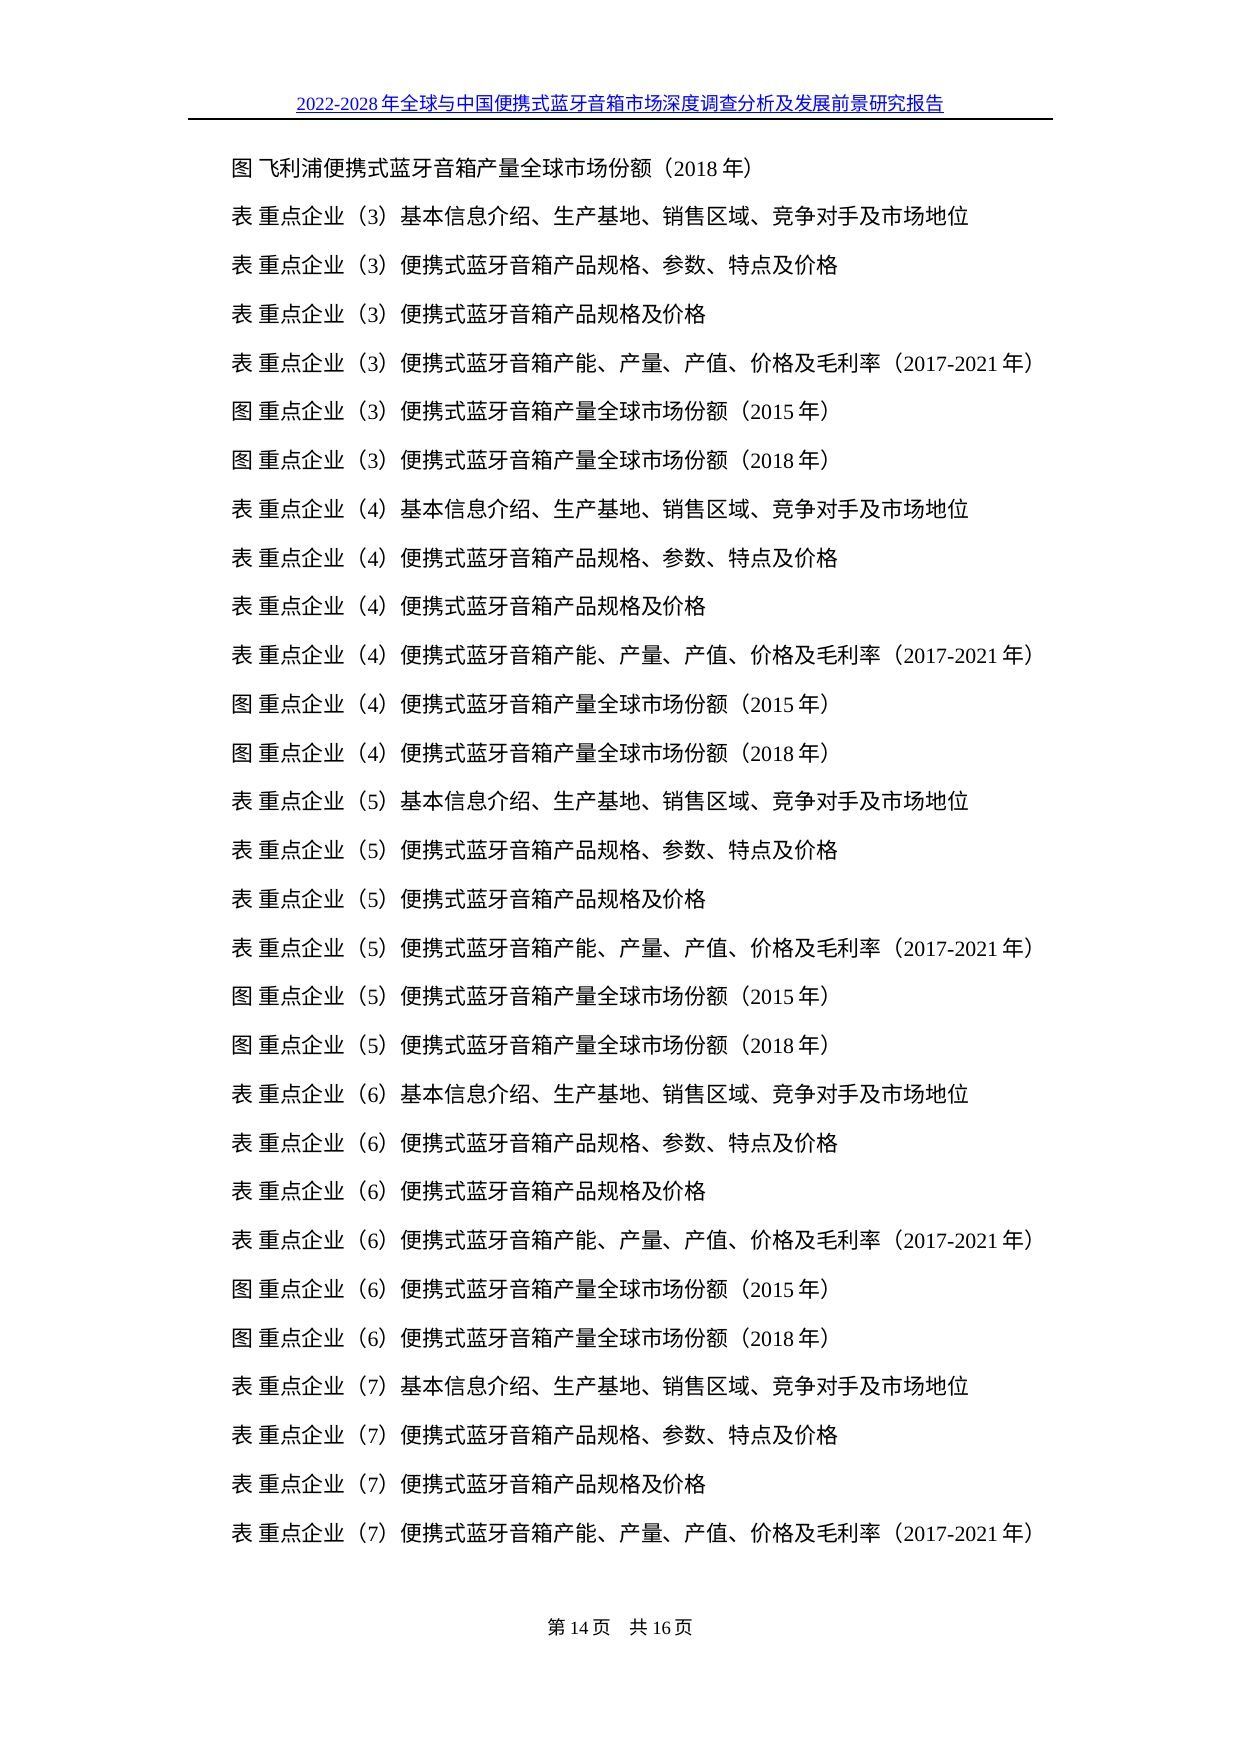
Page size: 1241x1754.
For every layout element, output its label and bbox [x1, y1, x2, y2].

text [187, 150, 1053, 1548]
